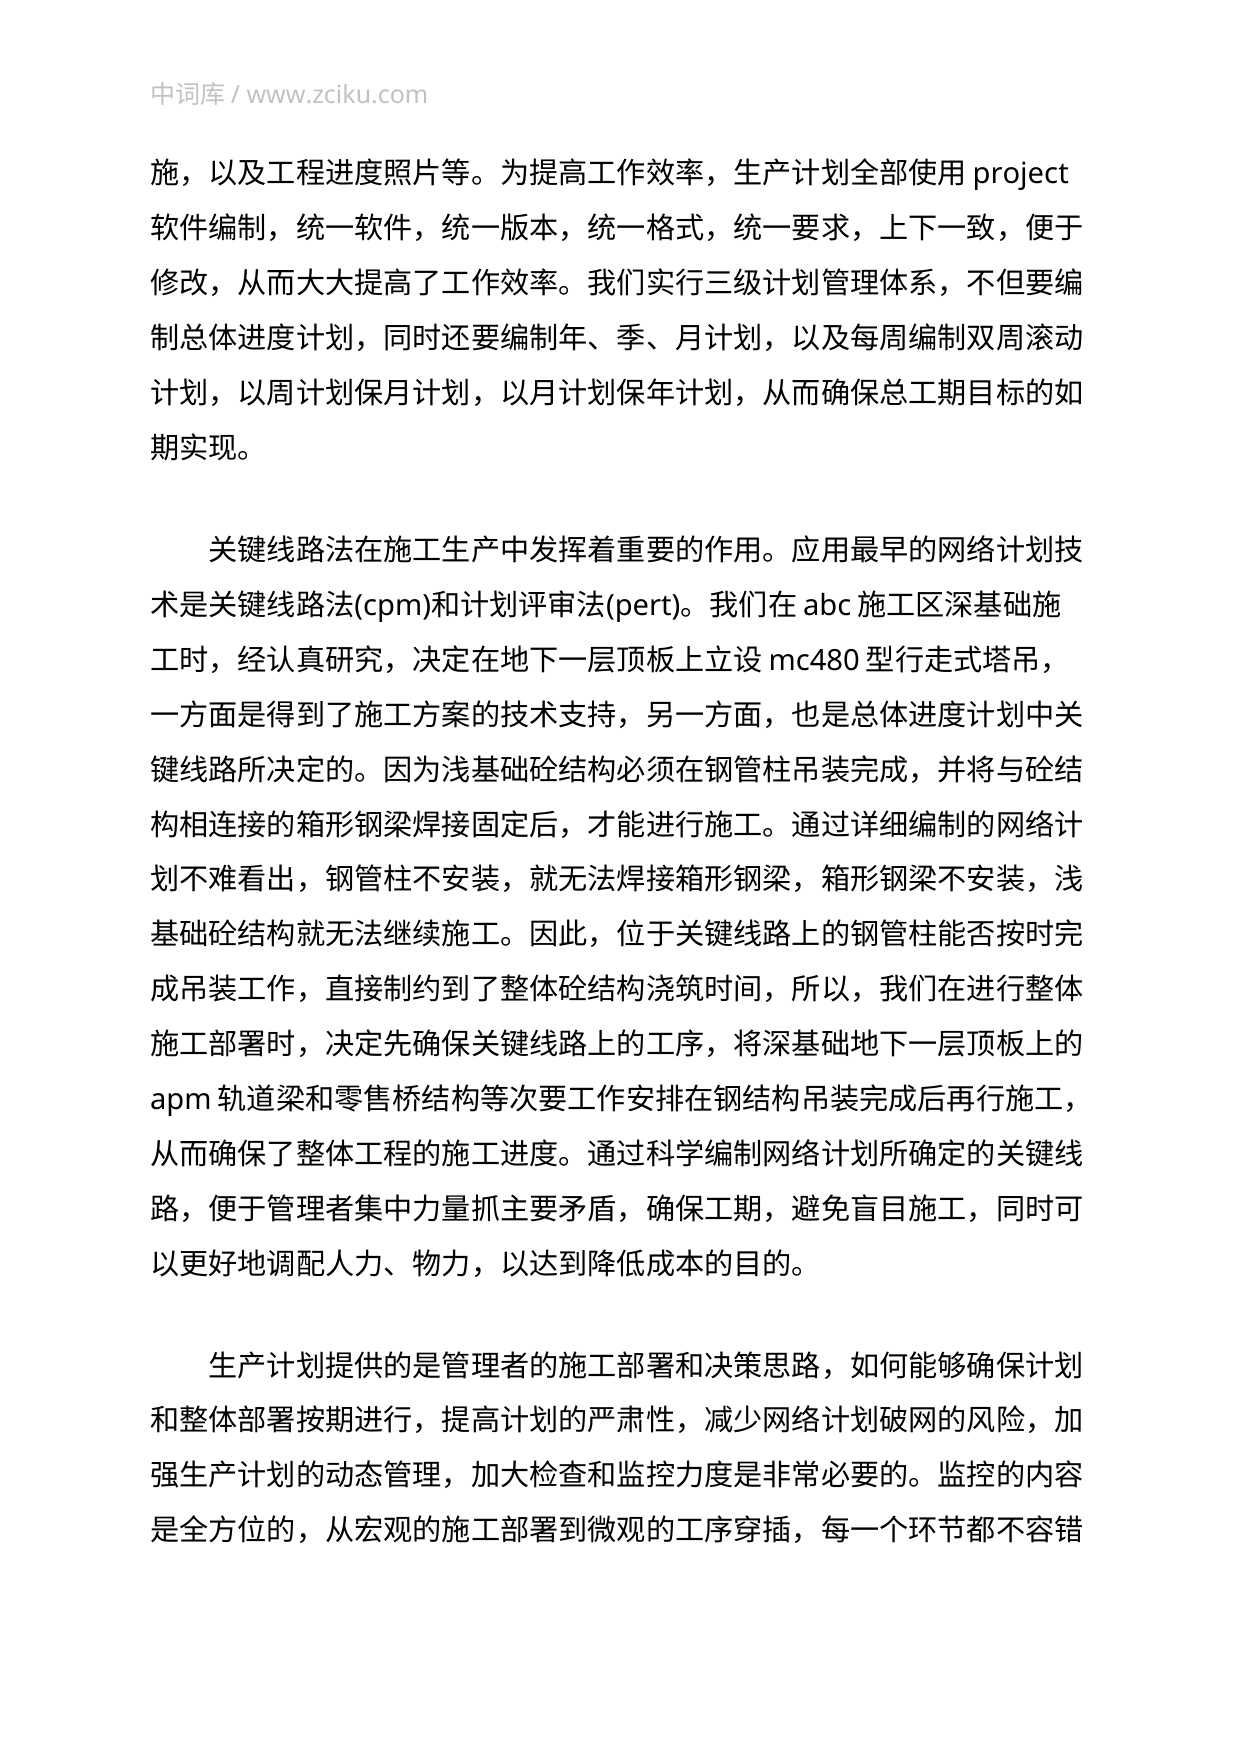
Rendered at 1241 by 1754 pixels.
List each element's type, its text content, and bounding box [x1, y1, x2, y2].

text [150, 150, 1090, 467]
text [150, 1342, 1090, 1549]
text 关键线路法在施工生产中发挥着重要的作用。应用最早的网络计划技术是关键线路法(cpm)和计划评审法(pert)。我们在abc施工区深基础施工时，经认真研究，决定在地下一层顶板上立设mc480型行走式塔吊，一方面是得到了施工方案的技术支持，另一方面，也是总体进度计划中关键线路所决定的。因为浅基础砼结构必须在钢管柱吊装完成，并将与砼结构相连接的箱形钢梁焊接固定后，才能进行施工。通过详细编制的网络计划不难看出，钢管柱不安装，就无法焊接箱形钢梁，箱形钢梁不安装，浅基础砼结构就无法继续施工。因此，位于关键线路上的钢管柱能否按时完成吊装工作，直接制约到了整体砼结构浇筑时间，所以，我们在进行整体施工部署时，决定先确保关键线路上的工序，将深基础地下一层顶板上的apm轨道梁和零售桥结构等次要工作安排在钢结构吊装完成后再行施工，从而确保了整体工程的施工进度。通过科学编制网络计划所确定的关键线路，便于管理者集中力量抓主要矛盾，确保工期，避免盲目施工，同时可以更好地调配人力、物力，以达到降低成本的目的。 [150, 526, 1090, 1283]
